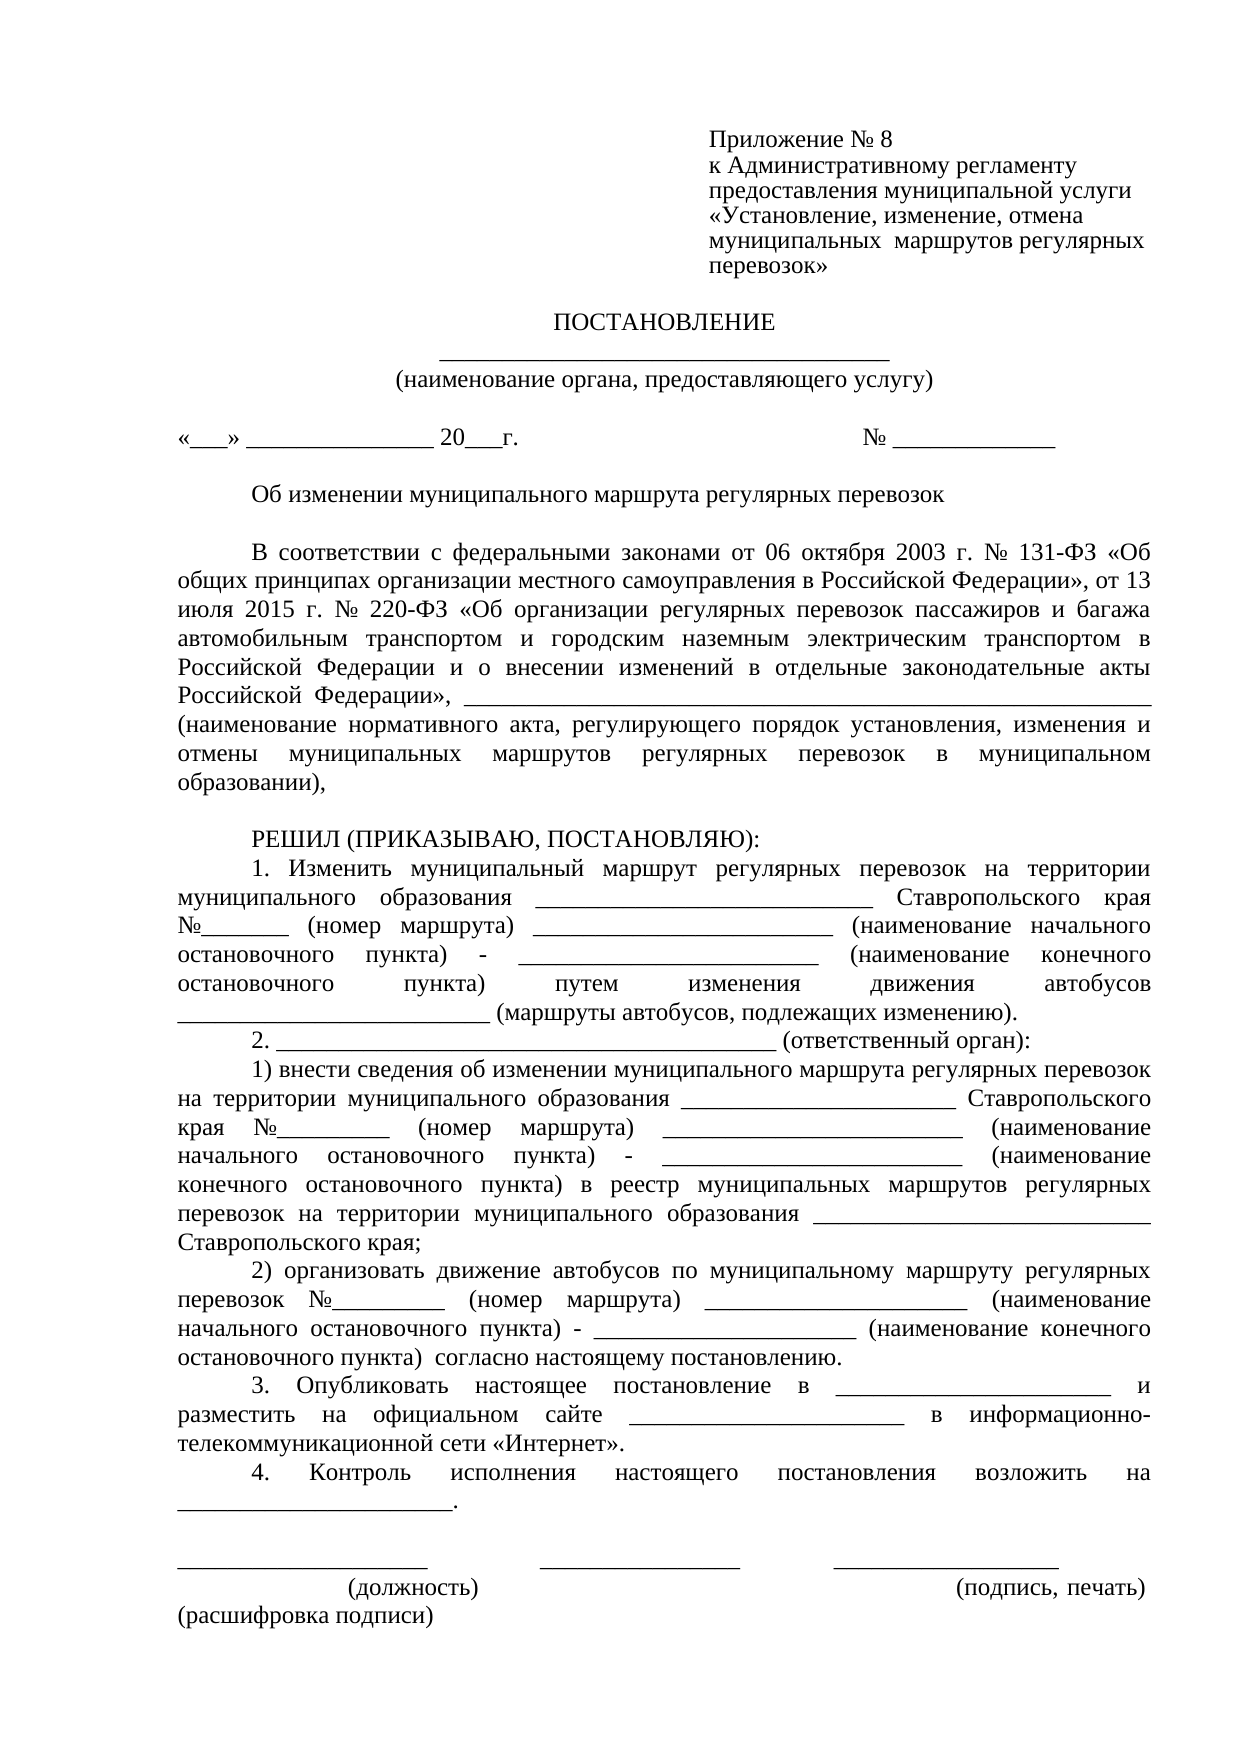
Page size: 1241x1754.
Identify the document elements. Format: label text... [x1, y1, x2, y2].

text 4. Контроль исполнения настоящего постановления возложить на ______________________. [177, 1457, 1152, 1514]
text 2) организовать движение автобусов по муниципальному маршруту регулярных перевозок №_________ (номер маршрута) _____________________ (наименование начального остановочного пункта) - _____________________ (наименование конечного остановочного пункта) согласно настоящему постановлению. [177, 1256, 1152, 1371]
text Об изменении муниципального маршрута регулярных перевозок [177, 479, 1152, 508]
text ____________________________________ [177, 336, 1152, 364]
text ПОСТАНОВЛЕНИЕ [177, 307, 1152, 336]
text (наименование органа, предоставляющего услугу) [177, 364, 1152, 393]
text 3. Опубликовать настоящее постановление в ______________________ и разместить на официальном сайте ______________________ в информационно-телекоммуникационной сети «Интернет». [177, 1371, 1152, 1457]
text В соответствии с федеральными законами от 06 октября 2003 г. № 131-ФЗ «Об общих принципах организации местного самоуправления в Российской Федерации», от 13 июля 2015 г. № 220-ФЗ «Об организации регулярных перевозок пассажиров и багажа автомобильным транспортом и городским наземным электрическим транспортом в Российской Федерации и о внесении изменений в отдельные законодательные акты Российской Федерации», _______________________________________________________ (наименование нормативного акта, регулирующего порядок установления, изменения и отмены муниципальных маршрутов регулярных перевозок в муниципальном образовании), [177, 537, 1152, 796]
text (должность) (подпись, печать) (расшифровка подписи) [177, 1572, 1152, 1629]
text РЕШИЛ (ПРИКАЗЫВАЮ, ПОСТАНОВЛЯЮ): [177, 824, 1152, 853]
text Приложение № 8 [709, 124, 1152, 153]
text 1. Изменить муниципальный маршрут регулярных перевозок на территории муниципального образования ___________________________ Ставропольского края №_______ (номер маршрута) ________________________ (наименование начального остановочного пункта) - ________________________ (наименование конечного остановочного пункта) путем изменения движения автобусов _________________________ (маршруты автобусов, подлежащих изменению). [177, 853, 1152, 1026]
text 1) внести сведения об изменении муниципального маршрута регулярных перевозок на территории муниципального образования ______________________ Ставропольского края №_________ (номер маршрута) ________________________ (наименование начального остановочного пункта) - ________________________ (наименование конечного остановочного пункта) в реестр муниципальных маршрутов регулярных перевозок на территории муниципального образования ___________________________ Ставропольского края; [177, 1054, 1152, 1256]
text к Административному регламенту [709, 153, 1152, 178]
text «___» _______________ 20___г. № _____________ [177, 422, 1152, 451]
text предоставления муниципальной услуги «Установление, изменение, отмена муниципальных маршрутов регулярных перевозок» [709, 178, 1152, 278]
text 2. ________________________________________ (ответственный орган): [177, 1026, 1152, 1054]
text ____________________ ________________ __________________ [177, 1543, 1152, 1572]
